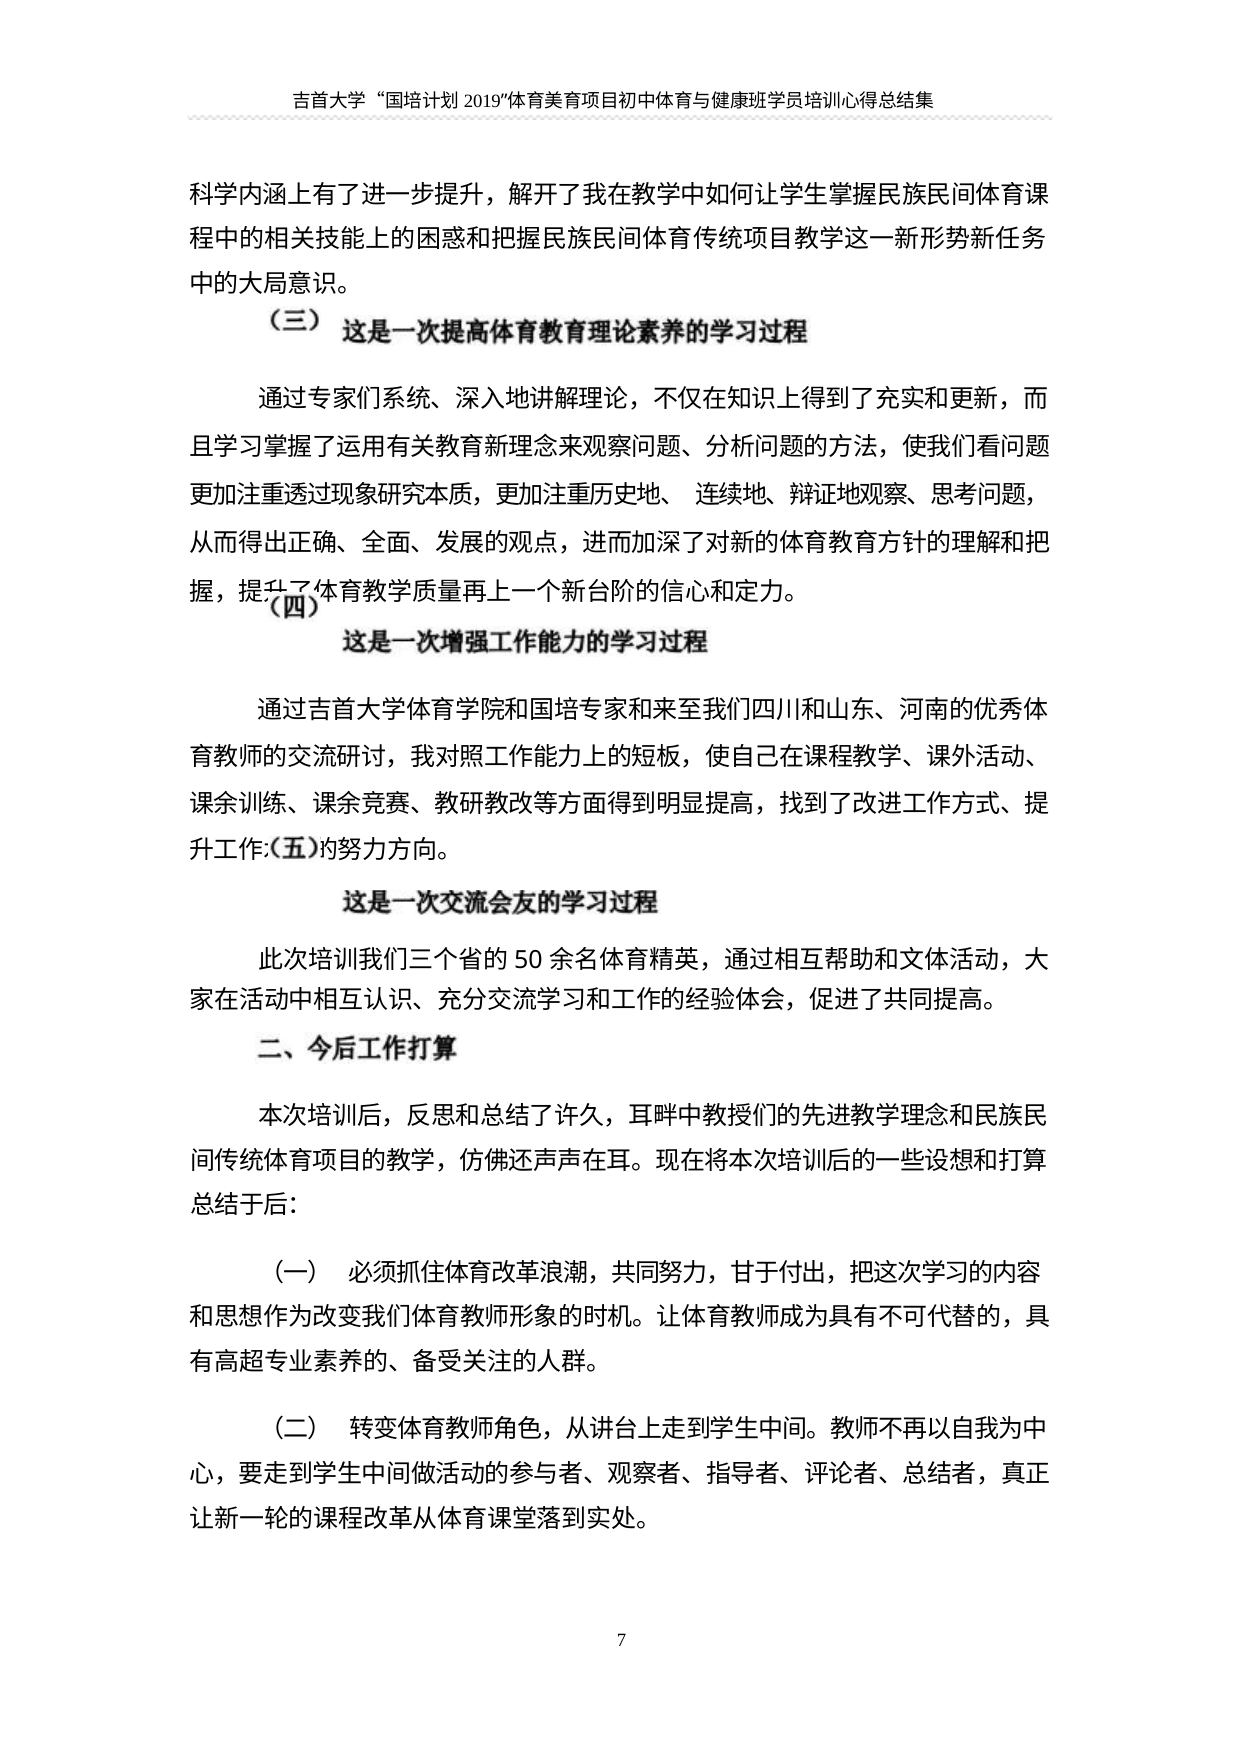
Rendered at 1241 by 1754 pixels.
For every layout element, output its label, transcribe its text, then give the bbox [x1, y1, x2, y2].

picture [268, 592, 321, 622]
picture [255, 1032, 460, 1064]
text （一） 必须抓住体育改革浪潮，共同努力，甘于付出，把这次学习的内容 和思想作为改变我们体育教师形象的时机。让体育教师成为具有不可代替的，具 有高超专业素养的、备受关注的人群。 [189, 1252, 1053, 1378]
picture [340, 315, 811, 346]
picture [268, 306, 322, 334]
picture [268, 836, 321, 862]
picture [341, 626, 711, 657]
text 此次培训我们三个省的 50 余名体育精英，通过相互帮助和文体活动，大 [186, 947, 1054, 974]
text 吉首大学“国培计划 2019”体育美育项目初中体育与健康班学员培训心得总结集 [186, 91, 1054, 112]
picture [187, 115, 1053, 120]
text （二） 转变体育教师角色，从讲台上走到学生中间。教师不再以自我为中 心，要走到学生中间做活动的参与者、观察者、指导者、评论者、总结者，真正 让新一轮的课程改革从体育课堂落到实处。 [189, 1409, 1053, 1534]
text 本次培训后，反思和总结了许久，耳畔中教授们的先进教学理念和民族民 间传统体育项目的教学，仿佛还声声在耳。现在将本次培训后的一些设想和打算 总结于后： [190, 1096, 1051, 1221]
text 通过专家们系统、深入地讲解理论，不仅在知识上得到了充实和更新，而 且学习掌握了运用有关教育新理念来观察问题、分析问题的方法，使我们看问题 更加注重透过现象研究本质，更加注重历史地、 连续地、辩证地观察、思考问题， 从而得出正确、全面、发展的观点，进而加深了对新的体育教育方针的理解和把 握，提升了体育教学质量再上一个新台阶的信心和定力。 [189, 378, 1053, 607]
picture [340, 890, 661, 918]
text 科学内涵上有了进一步提升，解开了我在教学中如何让学生掌握民族民间体育课 程中的相关技能上的困惑和把握民族民间体育传统项目教学这一新形势新任务 中的大局意识。 [189, 174, 1053, 299]
text 通过吉首大学体育学院和国培专家和来至我们四川和山东、河南的优秀体 育教师的交流研讨，我对照工作能力上的短板，使自己在课程教学、课外活动、 课余训练、课余竞赛、教研教改等方面得到明显提高，找到了改进工作方式、提 升工作水平的努力方向。 [189, 690, 1053, 866]
text 家在活动中相互认识、充分交流学习和工作的经验体会，促进了共同提高。 [186, 986, 1054, 1013]
